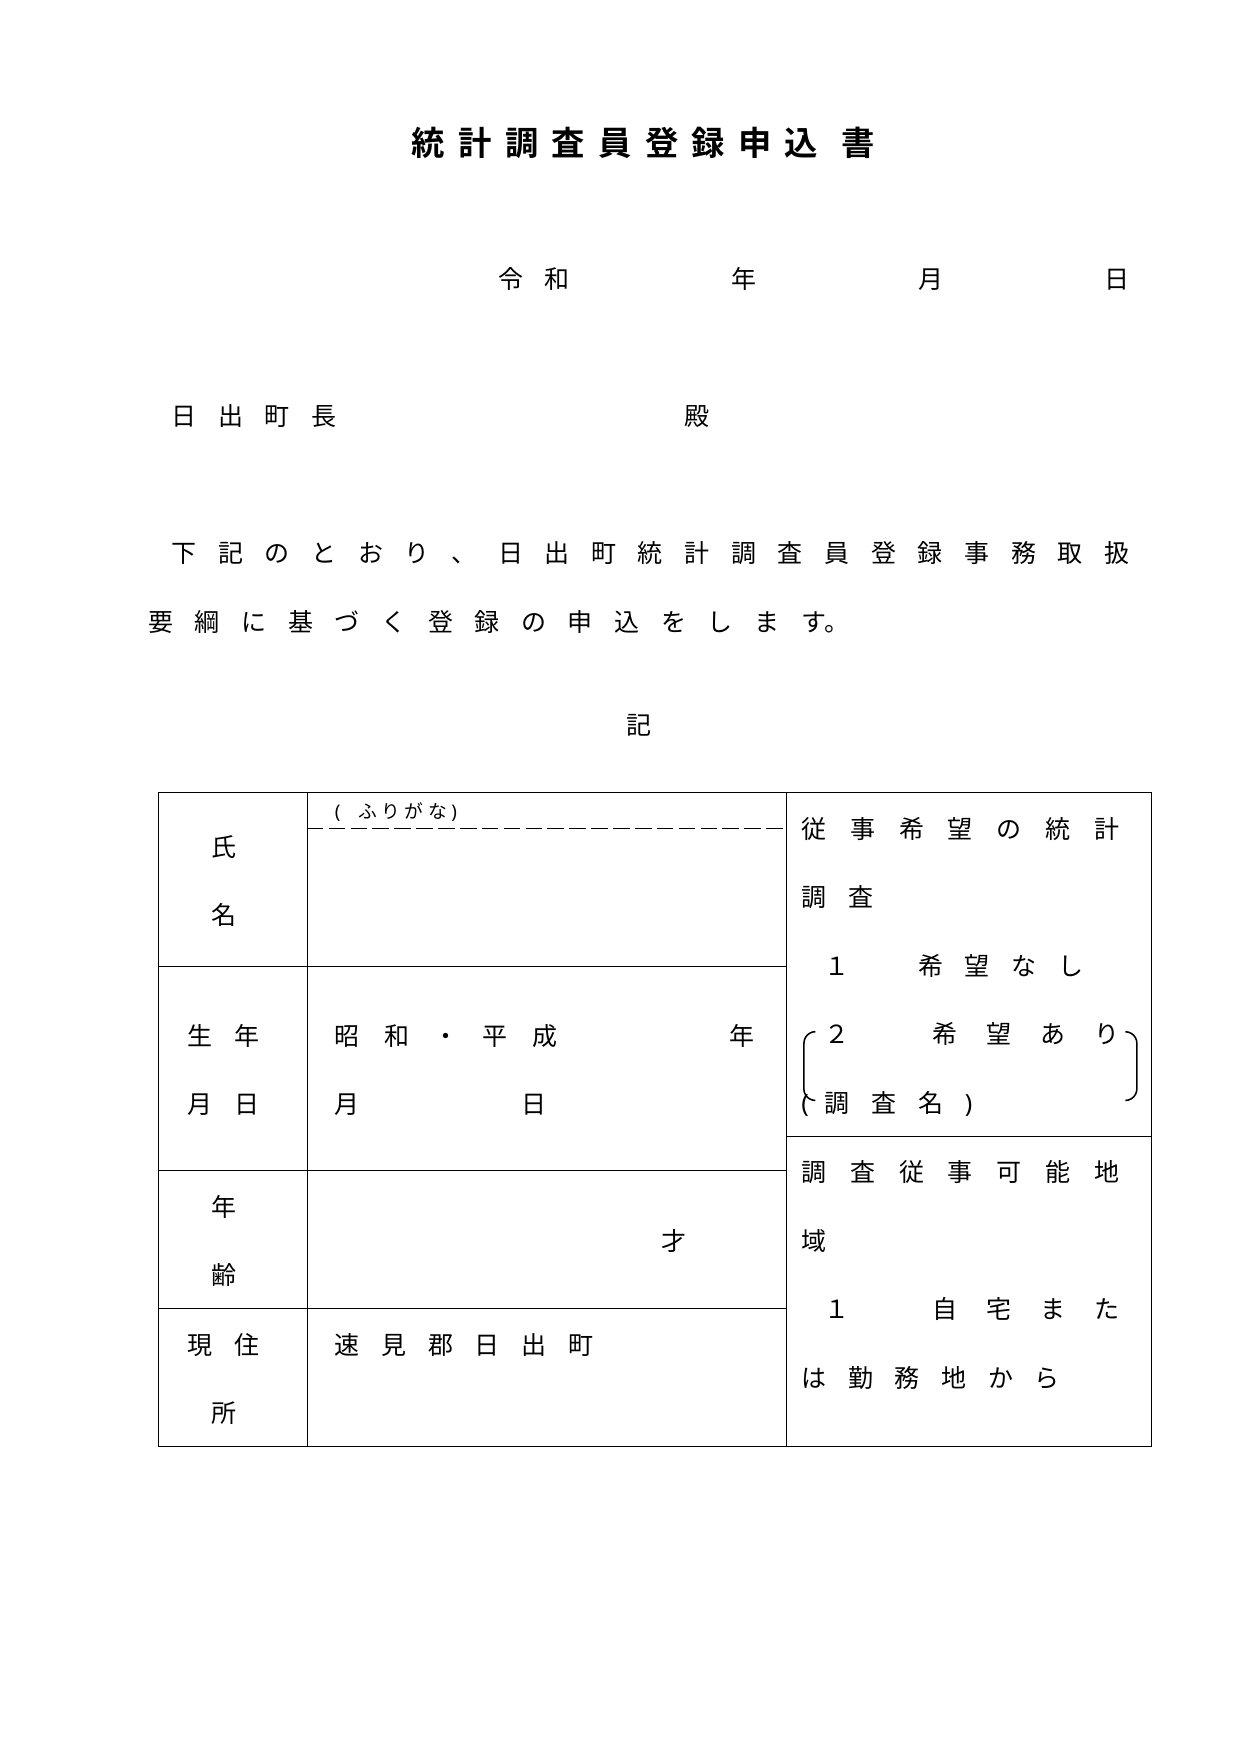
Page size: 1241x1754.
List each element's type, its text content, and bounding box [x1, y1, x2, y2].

table_cell 調査従事可能地域 １ 自宅または勤務地から 近距離のところ ２ 自宅または勤務地から の距離は問わない ３ 自宅または勤務地から 遠距離のところ [787, 1137, 1151, 1446]
table_cell 速見郡日出町 [308, 1309, 786, 1446]
text 日出町長 殿 [148, 381, 1151, 449]
table_cell 現住所 [159, 1309, 307, 1446]
text 令和 年 月 日 [148, 243, 1151, 312]
table_cell 昭和・平成 年 月 日 [308, 967, 786, 1170]
table_cell 年 齢 [159, 1171, 307, 1308]
table_header 氏 名 [159, 793, 307, 966]
table_cell 印 [308, 828, 786, 966]
table_header (ふりがな) [308, 793, 786, 828]
text 統計調査員登録申込書 [148, 106, 1151, 175]
table_cell 才 [308, 1171, 786, 1308]
table_header 従事希望の統計調査 １ 希望なし ２ 希望あり(調査名) [787, 793, 1151, 1136]
subtitle 記 [148, 689, 1151, 758]
text 下記のとおり、日出町統計調査員登録事務取扱要綱に基づく登録の申込をします。 [148, 518, 1151, 655]
table_cell 生年月日 [159, 967, 307, 1170]
